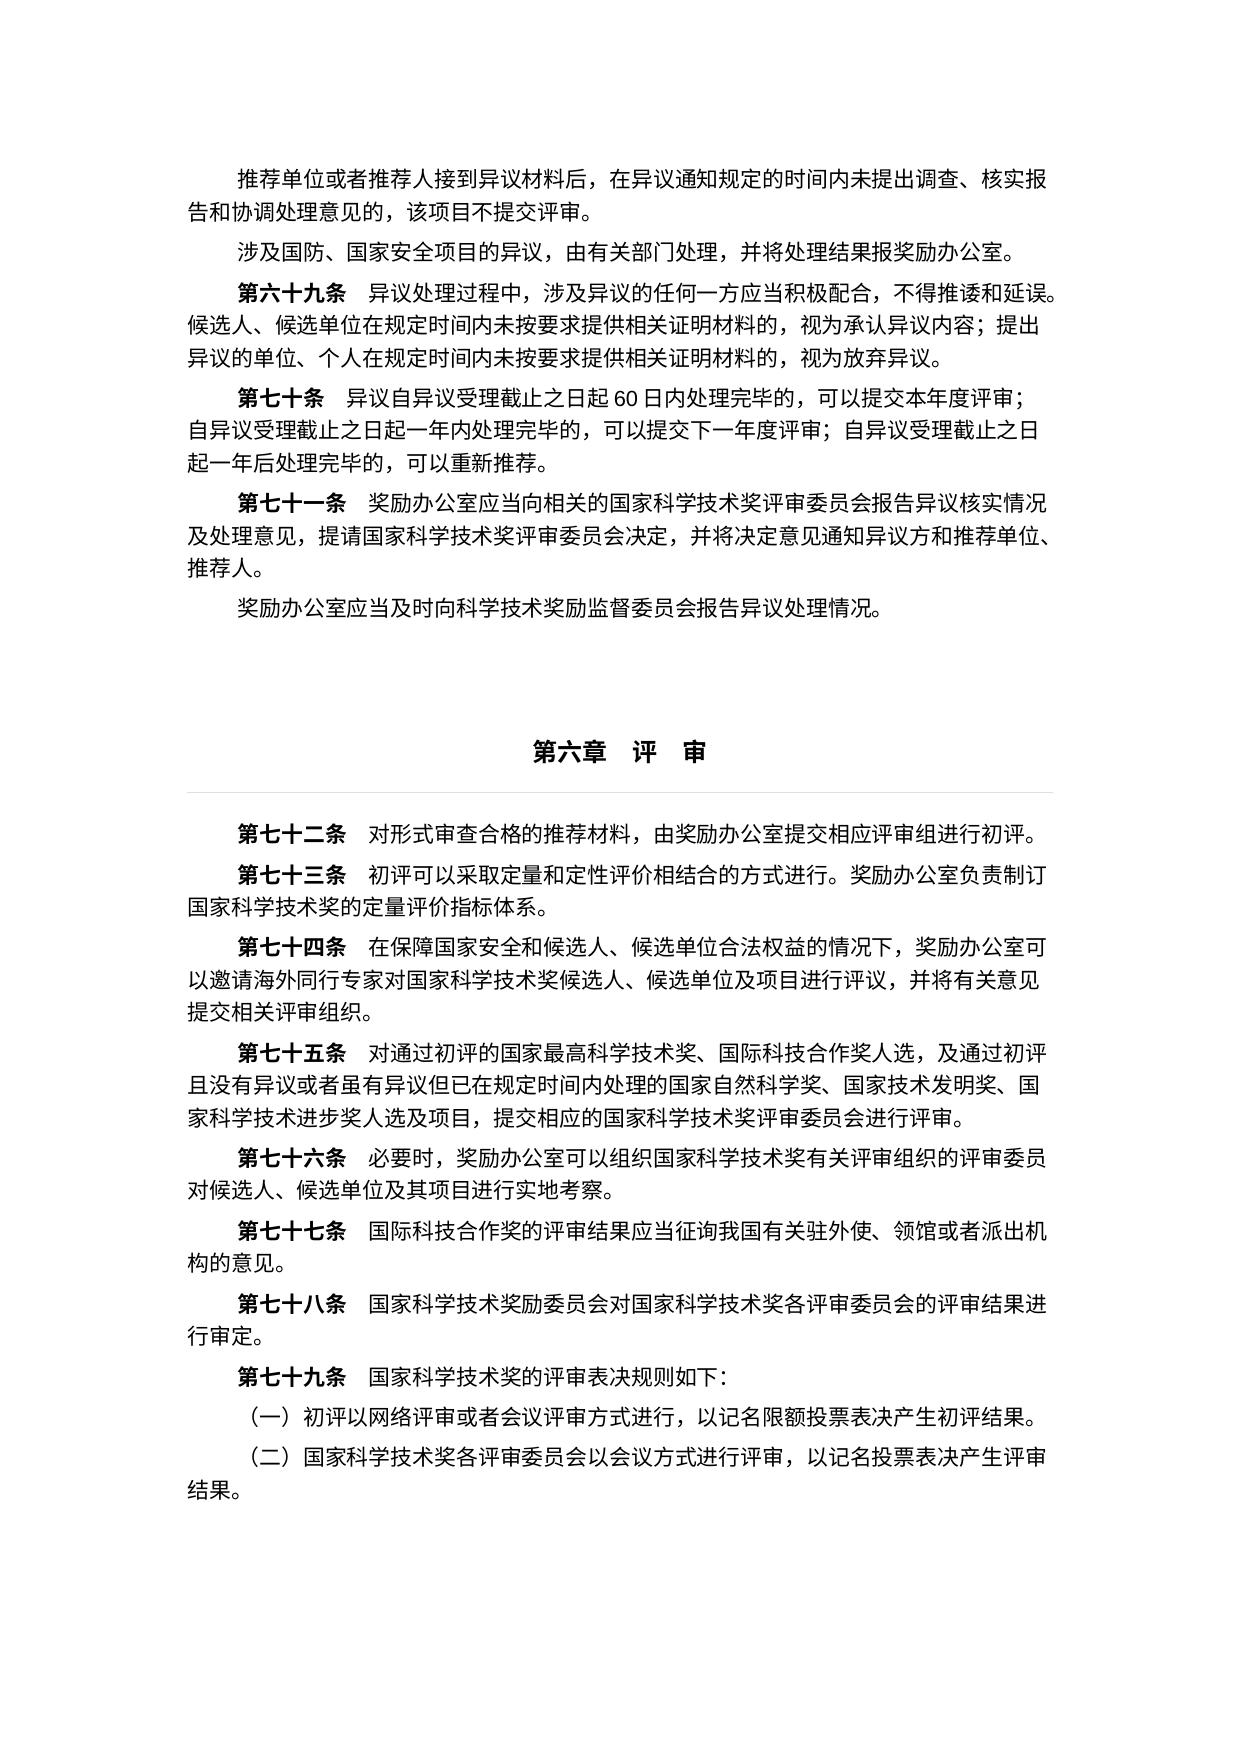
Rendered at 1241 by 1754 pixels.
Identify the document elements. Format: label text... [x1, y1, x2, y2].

text 第七十八条 国家科学技术奖励委员会对国家科学技术奖各评审委员会的评审结果进行审定。 [187, 1286, 1053, 1351]
text 第七十九条 国家科学技术奖的评审表决规则如下： [187, 1359, 1053, 1392]
text 奖励办公室应当及时向科学技术奖励监督委员会报告异议处理情况。 [187, 591, 1053, 623]
text 第六十九条 异议处理过程中，涉及异议的任何一方应当积极配合，不得推诿和延误。候选人、候选单位在规定时间内未按要求提供相关证明材料的，视为承认异议内容；提出异议的单位、个人在规定时间内未按要求提供相关证明材料的，视为放弃异议。 [187, 275, 1053, 373]
text 第七十六条 必要时，奖励办公室可以组织国家科学技术奖有关评审组织的评审委员对候选人、候选单位及其项目进行实地考察。 [187, 1141, 1053, 1206]
text 涉及国防、国家安全项目的异议，由有关部门处理，并将处理结果报奖励办公室。 [187, 235, 1053, 267]
text 推荐单位或者推荐人接到异议材料后，在异议通知规定的时间内未提出调查、核实报告和协调处理意见的，该项目不提交评审。 [187, 162, 1053, 227]
text （二）国家科学技术奖各评审委员会以会议方式进行评审，以记名投票表决产生评审结果。 [187, 1440, 1053, 1505]
text 第七十五条 对通过初评的国家最高科学技术奖、国际科技合作奖人选，及通过初评且没有异议或者虽有异议但已在规定时间内处理的国家自然科学奖、国家技术发明奖、国家科学技术进步奖人选及项目，提交相应的国家科学技术奖评审委员会进行评审。 [187, 1035, 1053, 1133]
text 第七十三条 初评可以采取定量和定性评价相结合的方式进行。奖励办公室负责制订国家科学技术奖的定量评价指标体系。 [187, 857, 1053, 922]
text 第七十一条 奖励办公室应当向相关的国家科学技术奖评审委员会报告异议核实情况及处理意见，提请国家科学技术奖评审委员会决定，并将决定意见通知异议方和推荐单位、推荐人。 [187, 486, 1053, 583]
text 第七十条 异议自异议受理截止之日起60日内处理完毕的，可以提交本年度评审；自异议受理截止之日起一年内处理完毕的，可以提交下一年度评审；自异议受理截止之日起一年后处理完毕的，可以重新推荐。 [187, 380, 1053, 478]
subtitle 第六章 评 审 [187, 718, 1053, 792]
text 第七十二条 对形式审查合格的推荐材料，由奖励办公室提交相应评审组进行初评。 [187, 817, 1053, 849]
text 第七十七条 国际科技合作奖的评审结果应当征询我国有关驻外使、领馆或者派出机构的意见。 [187, 1213, 1053, 1278]
text （一）初评以网络评审或者会议评审方式进行，以记名限额投票表决产生初评结果。 [187, 1399, 1053, 1432]
text 第七十四条 在保障国家安全和候选人、候选单位合法权益的情况下，奖励办公室可以邀请海外同行专家对国家科学技术奖候选人、候选单位及项目进行评议，并将有关意见提交相关评审组织。 [187, 930, 1053, 1027]
